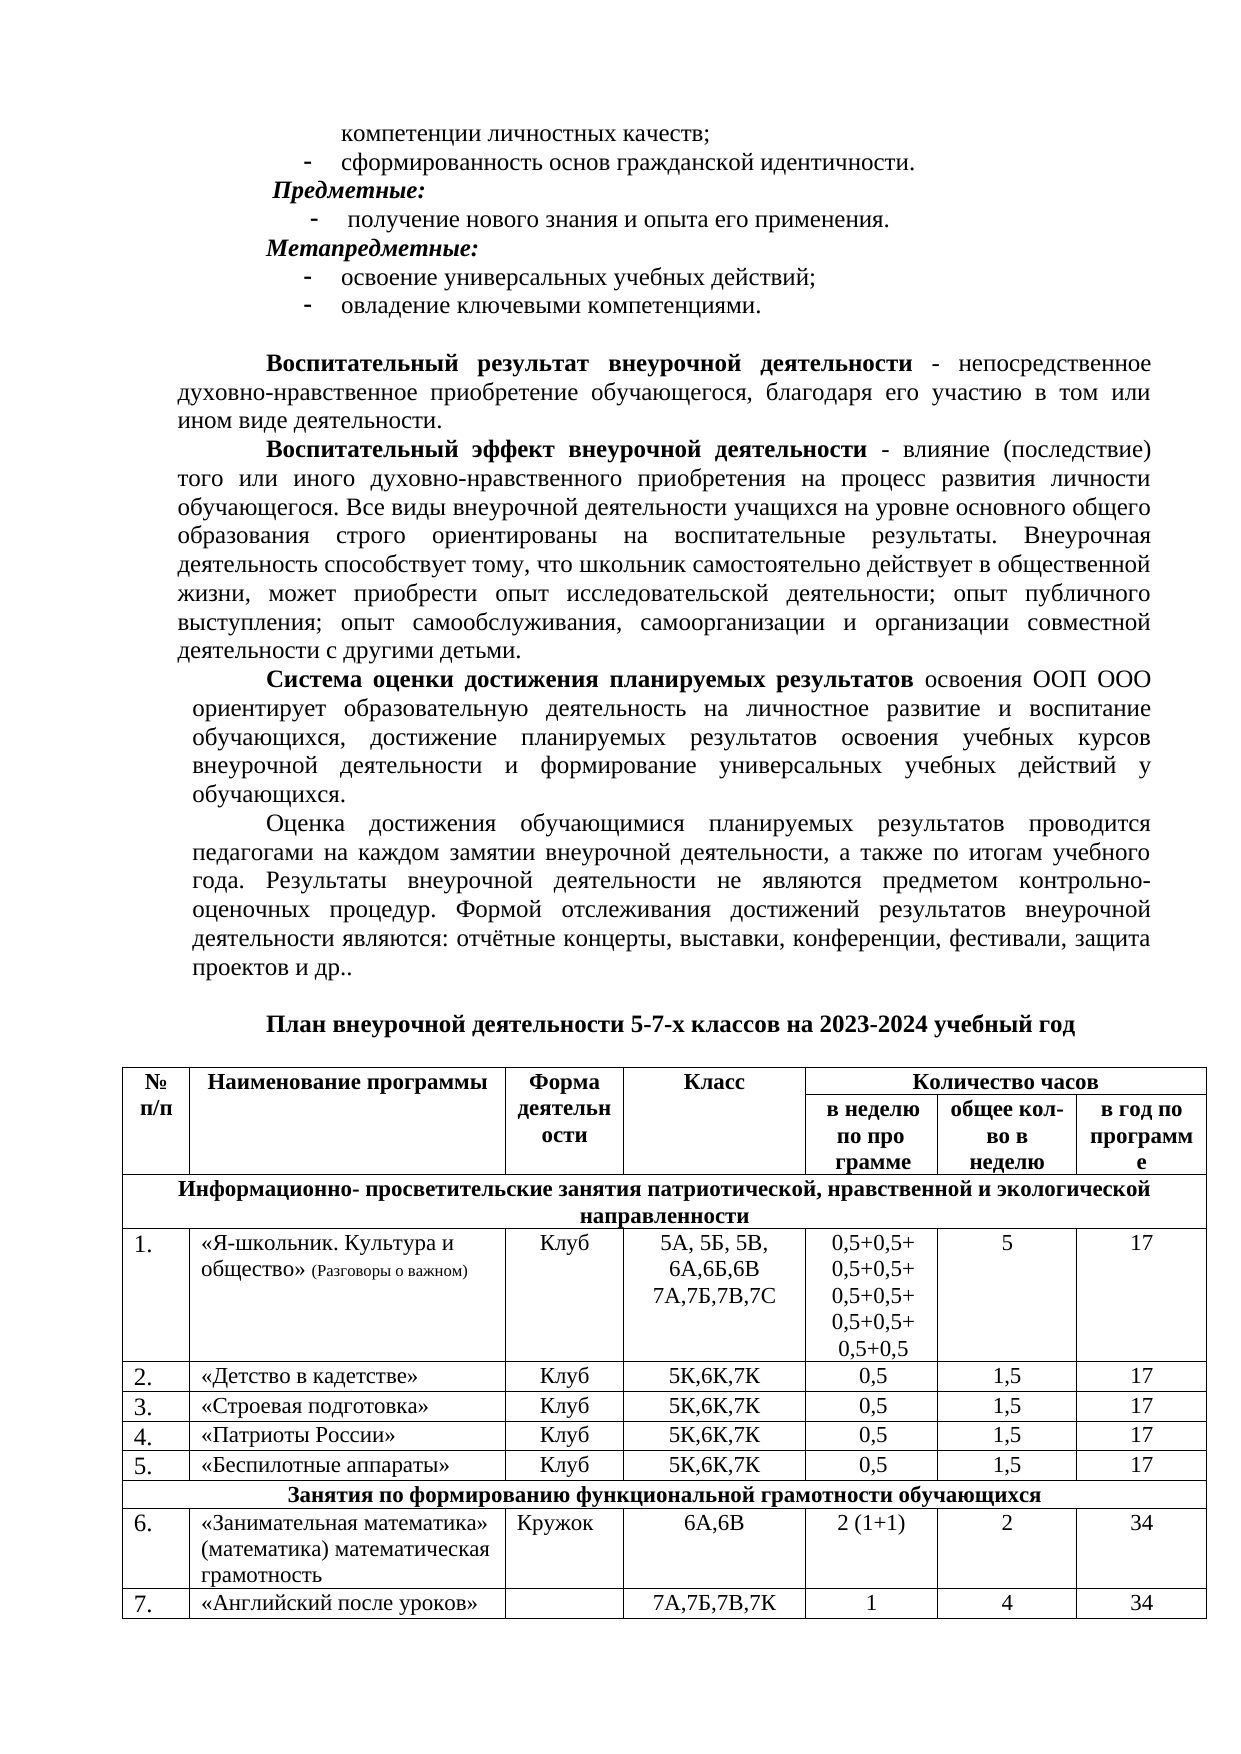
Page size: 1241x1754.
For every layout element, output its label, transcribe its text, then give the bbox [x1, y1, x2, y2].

table_cell 0,5+0,5+ 0,5+0,5+ 0,5+0,5+ 0,5+0,5+ 0,5+0,5 [806, 1229, 937, 1361]
table_cell 1 [806, 1589, 937, 1617]
table_cell Клуб [506, 1362, 623, 1391]
table_cell Клуб [506, 1229, 623, 1361]
table_cell «Строевая подготовка» [190, 1392, 505, 1421]
table_cell 1,5 [938, 1422, 1076, 1450]
table_cell 1,5 [938, 1451, 1076, 1480]
table_cell Кружок [506, 1509, 623, 1588]
table_cell 0,5 [806, 1392, 937, 1421]
table_cell [123, 1509, 189, 1588]
table_cell 5К,6К,7К [624, 1451, 805, 1480]
table_cell 17 [1077, 1392, 1206, 1421]
table_cell [123, 1229, 189, 1361]
table_cell в неделю по про грамме [806, 1095, 937, 1174]
table_cell 17 [1077, 1422, 1206, 1450]
table_header Наименование программы [190, 1068, 505, 1174]
text План внеурочной деятельности 5-7-х классов на 2023-2024 учебный год [192, 1009, 1152, 1038]
table_cell «Детство в кадетстве» [190, 1362, 505, 1391]
table_cell в год по программе [1077, 1095, 1206, 1174]
table_cell 5 [938, 1229, 1076, 1361]
table_cell 17 [1077, 1229, 1206, 1361]
text Система оценки достижения планируемых результатов освоения ООП ООО ориентирует образовательную деятельность на личностное развитие и воспитание обучающихся, достижение планируемых результатов освоения учебных курсов внеурочной деятельности и формирование универсальных учебных действий у обучающихся. [192, 664, 1152, 808]
table_cell «Патриоты России» [190, 1422, 505, 1450]
table_cell 1,5 [938, 1362, 1076, 1391]
table_cell 1,5 [938, 1392, 1076, 1421]
table_cell 5К,6К,7К [624, 1392, 805, 1421]
table_cell «Беспилотные аппараты» [190, 1451, 505, 1480]
table_cell Занятия по формированию функциональной грамотности обучающихся [123, 1481, 1206, 1507]
table_cell [123, 1392, 189, 1421]
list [303, 118, 1152, 147]
table_cell [123, 1422, 189, 1450]
table_cell [506, 1589, 623, 1617]
text Воспитательный эффект внеурочной деятельности - влияние (последствие) того или иного духовно-нравственного приобретения на процесс развития личности обучающегося. Все виды внеурочной деятельности учащихся на уровне основного общего образования строго ориентированы на воспитательные результаты. Внеурочная деятельность способствует тому, что школьник самостоятельно действует в общественной жизни, может приобрести опыт исследовательской деятельности; опыт публичного выступления; опыт самообслуживания, самоорганизации и организации совместной деятельности с другими детьми. [177, 434, 1152, 664]
table_cell [123, 1451, 189, 1480]
table_cell 17 [1077, 1362, 1206, 1391]
list овладение ключевыми компетенциями. [303, 291, 1152, 319]
text Оценка достижения обучающимися планируемых результатов проводится педагогами на каждом замятии внеурочной деятельности, а также по итогам учебного года. Результаты внеурочной деятельности не являются предметом контрольно-оценочных процедур. Формой отслеживания достижений результатов внеурочной деятельности являются: отчётные концерты, выставки, конференции, фестивали, защита проектов и др.. [192, 808, 1152, 981]
table_cell 34 [1077, 1589, 1206, 1617]
table_cell 5К,6К,7К [624, 1422, 805, 1450]
table_cell общее кол-во в неделю [938, 1095, 1076, 1174]
table_cell [123, 1589, 189, 1617]
table_cell 4 [938, 1589, 1076, 1617]
text Метапредметные: [177, 233, 1152, 262]
table_header Форма деятельности [506, 1068, 623, 1174]
table_cell Информационно- просветительские занятия патриотической, нравственной и экологической направленности [123, 1175, 1206, 1228]
text Предметные: [177, 176, 1152, 204]
table_cell Клуб [506, 1422, 623, 1450]
table_cell 6А,6В [624, 1509, 805, 1588]
table_cell 0,5 [806, 1422, 937, 1450]
table_cell 17 [1077, 1451, 1206, 1480]
list получение нового знания и опыта его применения. [310, 204, 1152, 233]
table_cell 2 [938, 1509, 1076, 1588]
list сформированность основ гражданской идентичности. [303, 147, 1152, 176]
table_cell 5К,6К,7К [624, 1362, 805, 1391]
table_cell 34 [1077, 1509, 1206, 1588]
table_cell [123, 1362, 189, 1391]
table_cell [190, 1589, 505, 1617]
table_cell 2 (1+1) [806, 1509, 937, 1588]
table_cell 0,5 [806, 1451, 937, 1480]
text Воспитательный результат внеурочной деятельности - непосредственное духовно-нравственное приобретение обучающегося, благодаря его участию в том или ином виде деятельности. [177, 348, 1152, 434]
table_cell 0,5 [806, 1362, 937, 1391]
table_header Класс [624, 1068, 805, 1174]
list освоение универсальных учебных действий; [303, 262, 1152, 291]
table_cell 5А, 5Б, 5В, 6А,6Б,6В 7А,7Б,7В,7С [624, 1229, 805, 1361]
table_cell «Занимательная математика» (математика) математическая грамотность [190, 1509, 505, 1588]
table_header Количество часов [806, 1068, 1206, 1094]
table_cell Клуб [506, 1451, 623, 1480]
table_cell «Я-школьник. Культура и общество» (Разговоры о важном) [190, 1229, 505, 1361]
table_header № п/п [123, 1068, 189, 1174]
table_cell 7А,7Б,7В,7К [624, 1589, 805, 1617]
table_cell Клуб [506, 1392, 623, 1421]
